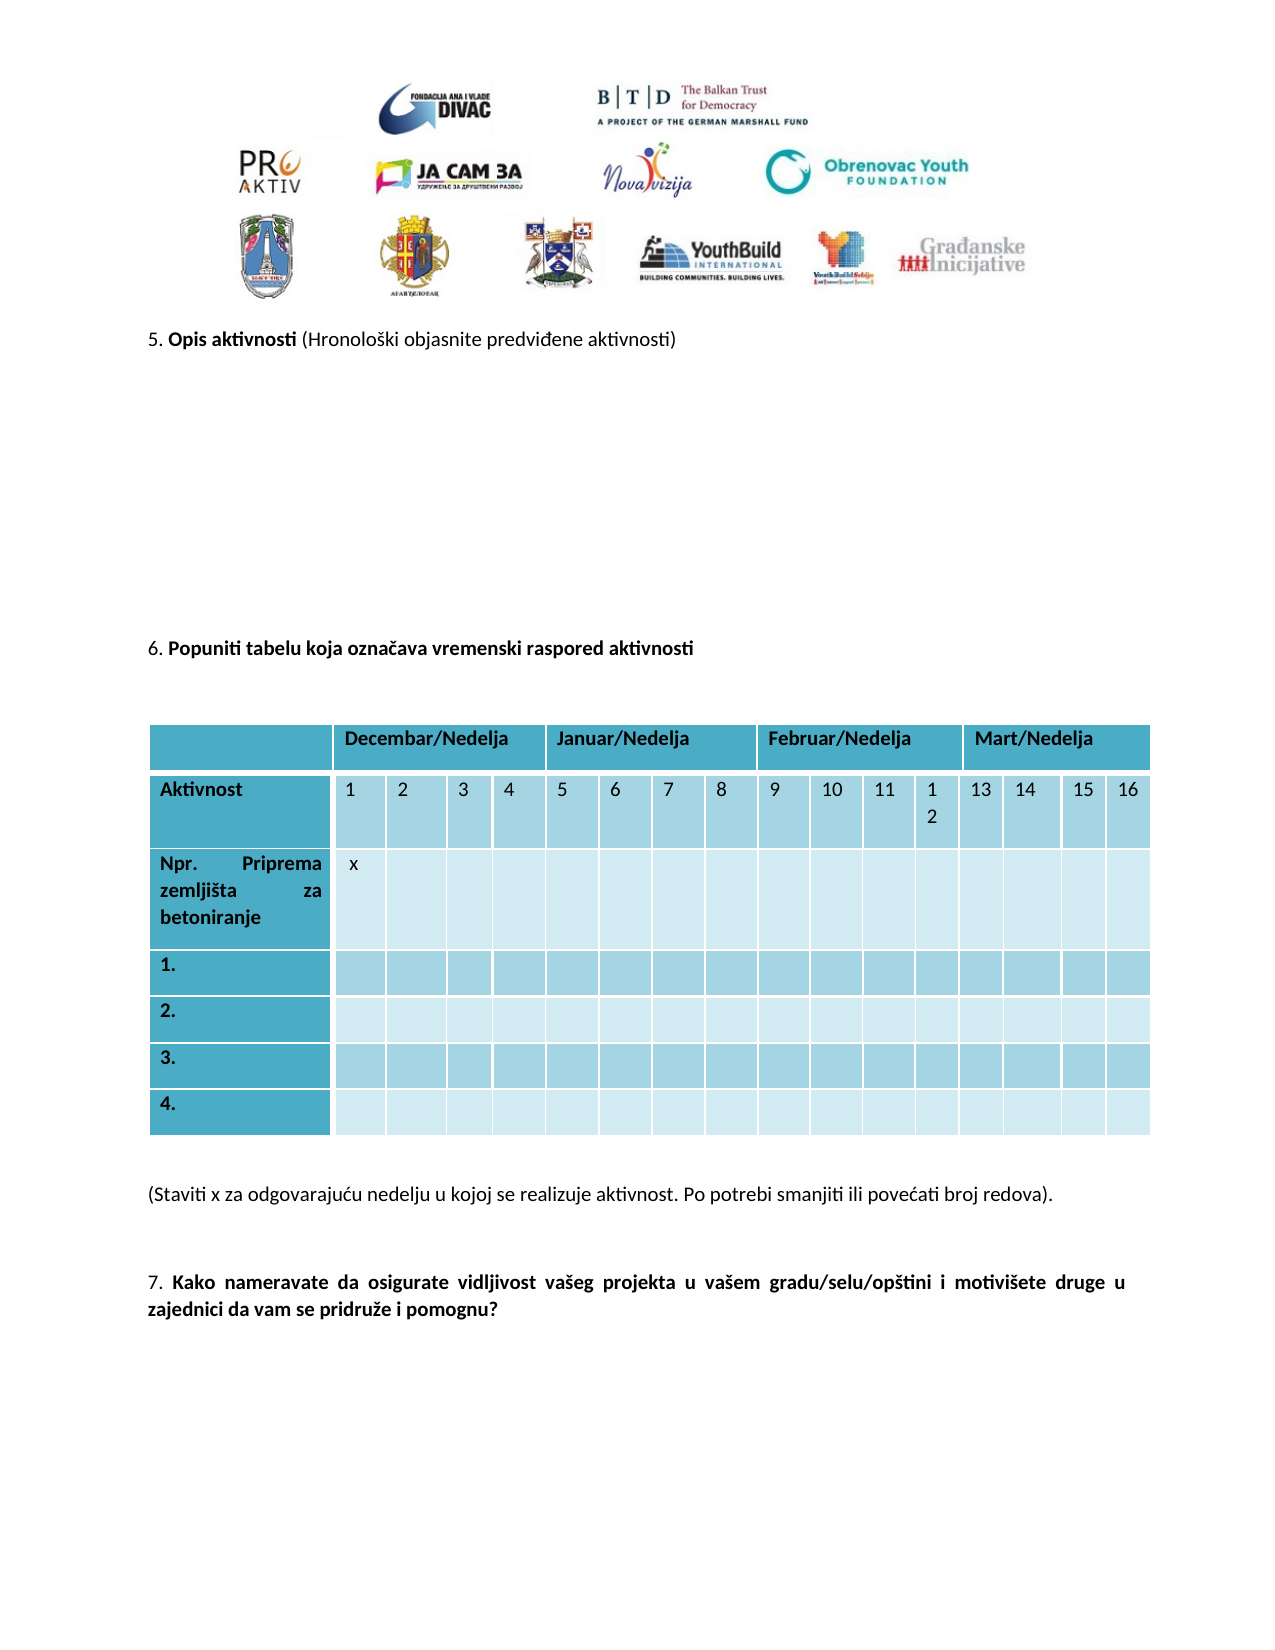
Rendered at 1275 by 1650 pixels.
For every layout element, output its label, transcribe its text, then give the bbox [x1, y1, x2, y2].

table_cell 3. [150, 1044, 330, 1088]
table_cell [1004, 1090, 1061, 1135]
table_cell [1063, 951, 1105, 995]
table_cell [600, 951, 651, 995]
table_cell [1062, 998, 1105, 1042]
table_cell [336, 1090, 385, 1135]
table_cell [811, 1044, 862, 1088]
table_cell [863, 850, 915, 949]
table_cell [653, 951, 704, 995]
table_cell [916, 850, 958, 949]
table_cell [1107, 1090, 1150, 1135]
table_cell [759, 1090, 809, 1135]
table_cell [546, 850, 598, 949]
table_cell [546, 998, 598, 1042]
table_header Februar/Nedelja [758, 725, 962, 770]
table_cell [336, 1044, 385, 1088]
table_cell [493, 850, 545, 949]
table_cell [387, 951, 446, 995]
table_cell [1004, 850, 1061, 949]
table_cell [706, 951, 757, 995]
table_cell [448, 1044, 491, 1088]
table_cell 8 [706, 776, 757, 848]
table_cell [916, 1090, 958, 1135]
table_cell [336, 998, 385, 1042]
table_cell [759, 951, 809, 995]
table_cell x [336, 850, 385, 949]
table_cell [706, 1044, 757, 1088]
table_cell [1107, 951, 1150, 995]
table_cell [336, 951, 385, 995]
table_cell 2 [387, 776, 446, 848]
table_cell [387, 1044, 446, 1088]
table_cell [448, 951, 491, 995]
table_cell 13 [960, 776, 1002, 848]
table_cell [1004, 1044, 1060, 1088]
table_cell 1 [336, 776, 385, 848]
table_cell [1004, 951, 1060, 995]
table_header Mart/Nedelja [964, 725, 1150, 770]
table_cell Aktivnost [150, 776, 330, 848]
table_cell [811, 998, 862, 1042]
text 7. Kako nameravate da osigurate vidljivost vašeg projekta u vašem gradu/selu/opštini i motivišete druge u zajednici da vam se pridruže i pomognu? [148, 1269, 1127, 1322]
table_cell 2. [150, 997, 330, 1042]
table_cell [494, 951, 545, 995]
table_cell [960, 1090, 1003, 1135]
table_cell [1107, 850, 1150, 949]
table_cell [916, 998, 958, 1042]
table_cell [653, 1090, 704, 1135]
table_cell [1107, 998, 1150, 1042]
table_header Decembar/Nedelja [334, 725, 545, 770]
table_cell [600, 998, 651, 1042]
table_cell [811, 951, 862, 995]
table_cell 1. [150, 951, 330, 995]
table_cell [960, 998, 1003, 1042]
table_cell Npr. Priprema zemljišta za betoniranje [150, 849, 330, 949]
table_cell [864, 1044, 914, 1088]
table_cell 16 [1107, 776, 1150, 848]
table_cell 4. [150, 1090, 330, 1135]
table_cell [494, 1044, 545, 1088]
table_cell [706, 850, 757, 949]
table_header [150, 725, 332, 770]
table_cell 5 [547, 776, 598, 848]
table_cell 15 [1063, 776, 1105, 848]
table_cell [706, 1090, 757, 1135]
table_cell [864, 951, 914, 995]
table_cell [811, 1090, 862, 1135]
table_cell [916, 951, 958, 995]
table_cell 3 [448, 776, 491, 848]
table_cell [493, 998, 545, 1042]
table_cell [1063, 1044, 1105, 1088]
table_cell [1062, 1090, 1105, 1135]
table_cell [653, 1044, 704, 1088]
table_cell [863, 1090, 915, 1135]
text 5. Opis aktivnosti (Hronološki objasnite predviđene aktivnosti) [148, 327, 1127, 352]
table_cell [447, 1090, 492, 1135]
table_cell [547, 951, 598, 995]
text (Staviti x za odgovarajuću nedelju u kojoj se realizuje aktivnost. Po potrebi smanjiti ili povećati broj redova). [148, 1181, 1127, 1206]
table_cell [600, 1044, 651, 1088]
table_cell [547, 1044, 598, 1088]
table_cell [706, 998, 757, 1042]
table_cell [960, 850, 1003, 949]
table_cell [811, 850, 862, 949]
table_cell [759, 850, 809, 949]
picture [228, 73, 1038, 308]
table_cell 6 [600, 776, 651, 848]
table_cell 12 [916, 776, 958, 848]
table_cell 11 [864, 776, 914, 848]
table_cell [600, 1090, 651, 1135]
table_cell 4 [494, 776, 545, 848]
table_cell [600, 850, 651, 949]
table_cell [447, 998, 492, 1042]
table_cell [387, 998, 446, 1042]
table_cell [759, 1044, 809, 1088]
table_cell [653, 998, 704, 1042]
table_cell [546, 1090, 598, 1135]
table_cell [387, 850, 446, 949]
table_cell 10 [811, 776, 862, 848]
table_cell [1004, 998, 1061, 1042]
table_cell [916, 1044, 958, 1088]
table_cell [653, 850, 704, 949]
table_cell [759, 998, 809, 1042]
table_cell [387, 1090, 446, 1135]
table_cell [447, 850, 492, 949]
table_cell [960, 1044, 1002, 1088]
table_cell [1062, 850, 1105, 949]
table_cell 9 [759, 776, 809, 848]
table_header Januar/Nedelja [547, 725, 756, 770]
table_cell [960, 951, 1002, 995]
table_cell 7 [653, 776, 704, 848]
table_cell [493, 1090, 545, 1135]
table_cell [1107, 1044, 1150, 1088]
table_cell 14 [1004, 776, 1060, 848]
table_cell [863, 998, 915, 1042]
text 6. Popuniti tabelu koja označava vremenski raspored aktivnosti [148, 635, 1127, 661]
